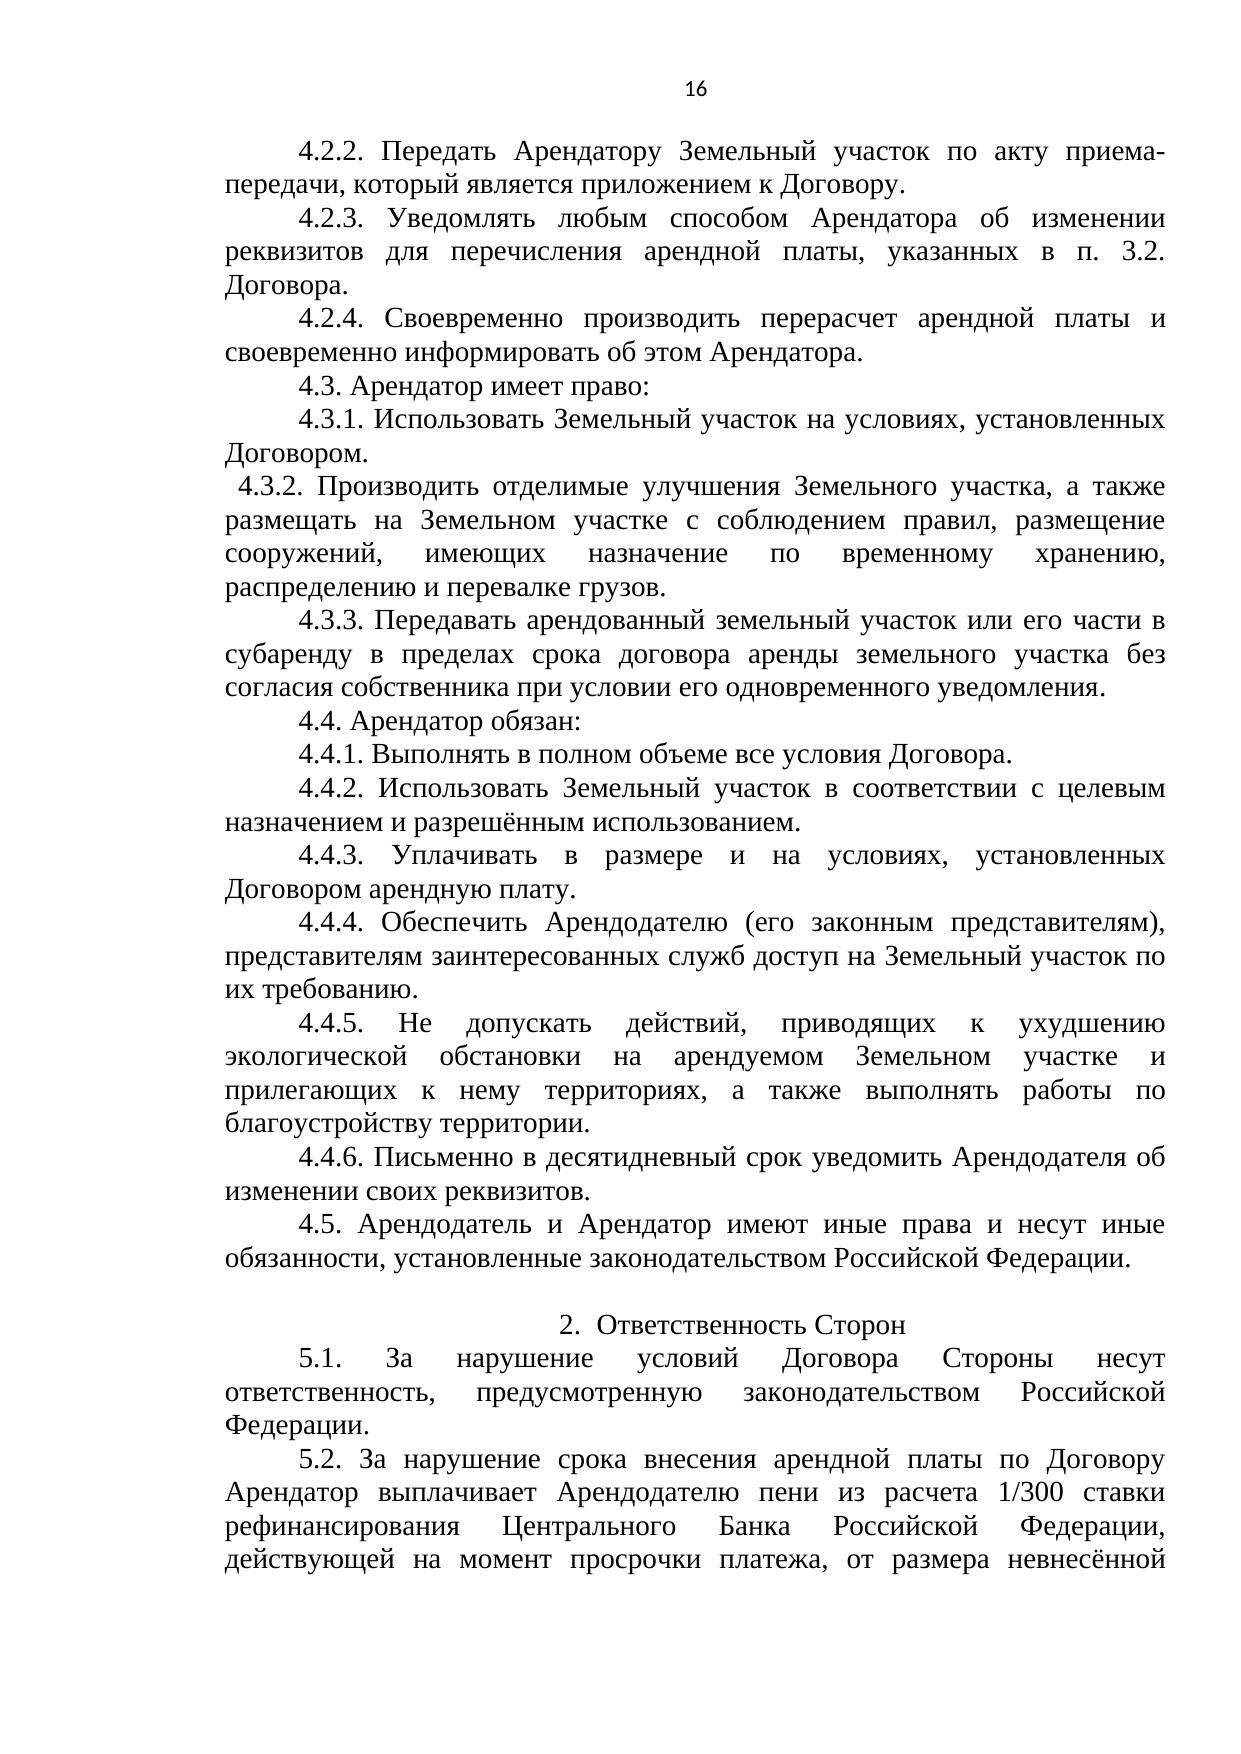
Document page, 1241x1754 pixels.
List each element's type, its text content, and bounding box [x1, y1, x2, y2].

text 4.4.6. Письменно в десятидневный срок уведомить Арендодателя об изменении своих реквизитов. [224, 1139, 1166, 1206]
text 4.4.5. Не допускать действий, приводящих к ухудшению экологической обстановки на арендуемом Земельном участке и прилегающих к нему территориях, а также выполнять работы по благоустройству территории. [224, 1005, 1166, 1139]
list Ответственность Сторон [298, 1307, 1166, 1340]
text 4.3.3. Передавать арендованный земельный участок или его части в субаренду в пределах срока договора аренды земельного участка без согласия собственника при условии его одновременного уведомления. [224, 602, 1166, 703]
text 4.4.4. Обеспечить Арендодателю (его законным представителям), представителям заинтересованных служб доступ на Земельный участок по их требованию. [224, 904, 1166, 1005]
text 4.5. Арендодатель и Арендатор имеют иные права и несут иные обязанности, установленные законодательством Российской Федерации. [224, 1206, 1166, 1273]
text 4.4.3. Уплачивать в размере и на условиях, установленных Договором арендную плату. [224, 837, 1166, 904]
text 4.3.2. Производить отделимые улучшения Земельного участка, а также размещать на Земельном участке с соблюдением правил, размещение сооружений, имеющих назначение по временному хранению, распределению и перевалке грузов. [224, 468, 1166, 602]
text 4.3.1. Использовать Земельный участок на условиях, установленных Договором. [224, 401, 1166, 468]
text 4.2.4. Своевременно производить перерасчет арендной платы и своевременно информировать об этом Арендатора. [224, 301, 1166, 368]
text 4.4. Арендатор обязан: [224, 703, 1166, 737]
text 4.2.3. Уведомлять любым способом Арендатора об изменении реквизитов для перечисления арендной платы, указанных в п. 3.2. Договора. [224, 200, 1166, 301]
text 4.4.2. Использовать Земельный участок в соответствии с целевым назначением и разрешённым использованием. [224, 770, 1166, 837]
text 5.1. За нарушение условий Договора Стороны несут ответственность, предусмотренную законодательством Российской Федерации. [224, 1340, 1166, 1441]
text 4.3. Арендатор имеет право: [224, 368, 1166, 401]
text 4.2.2. Передать Арендатору Земельный участок по акту приема-передачи, который является приложением к Договору. [224, 133, 1166, 200]
text 4.4.1. Выполнять в полном объеме все условия Договора. [224, 737, 1166, 770]
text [224, 1441, 1166, 1575]
